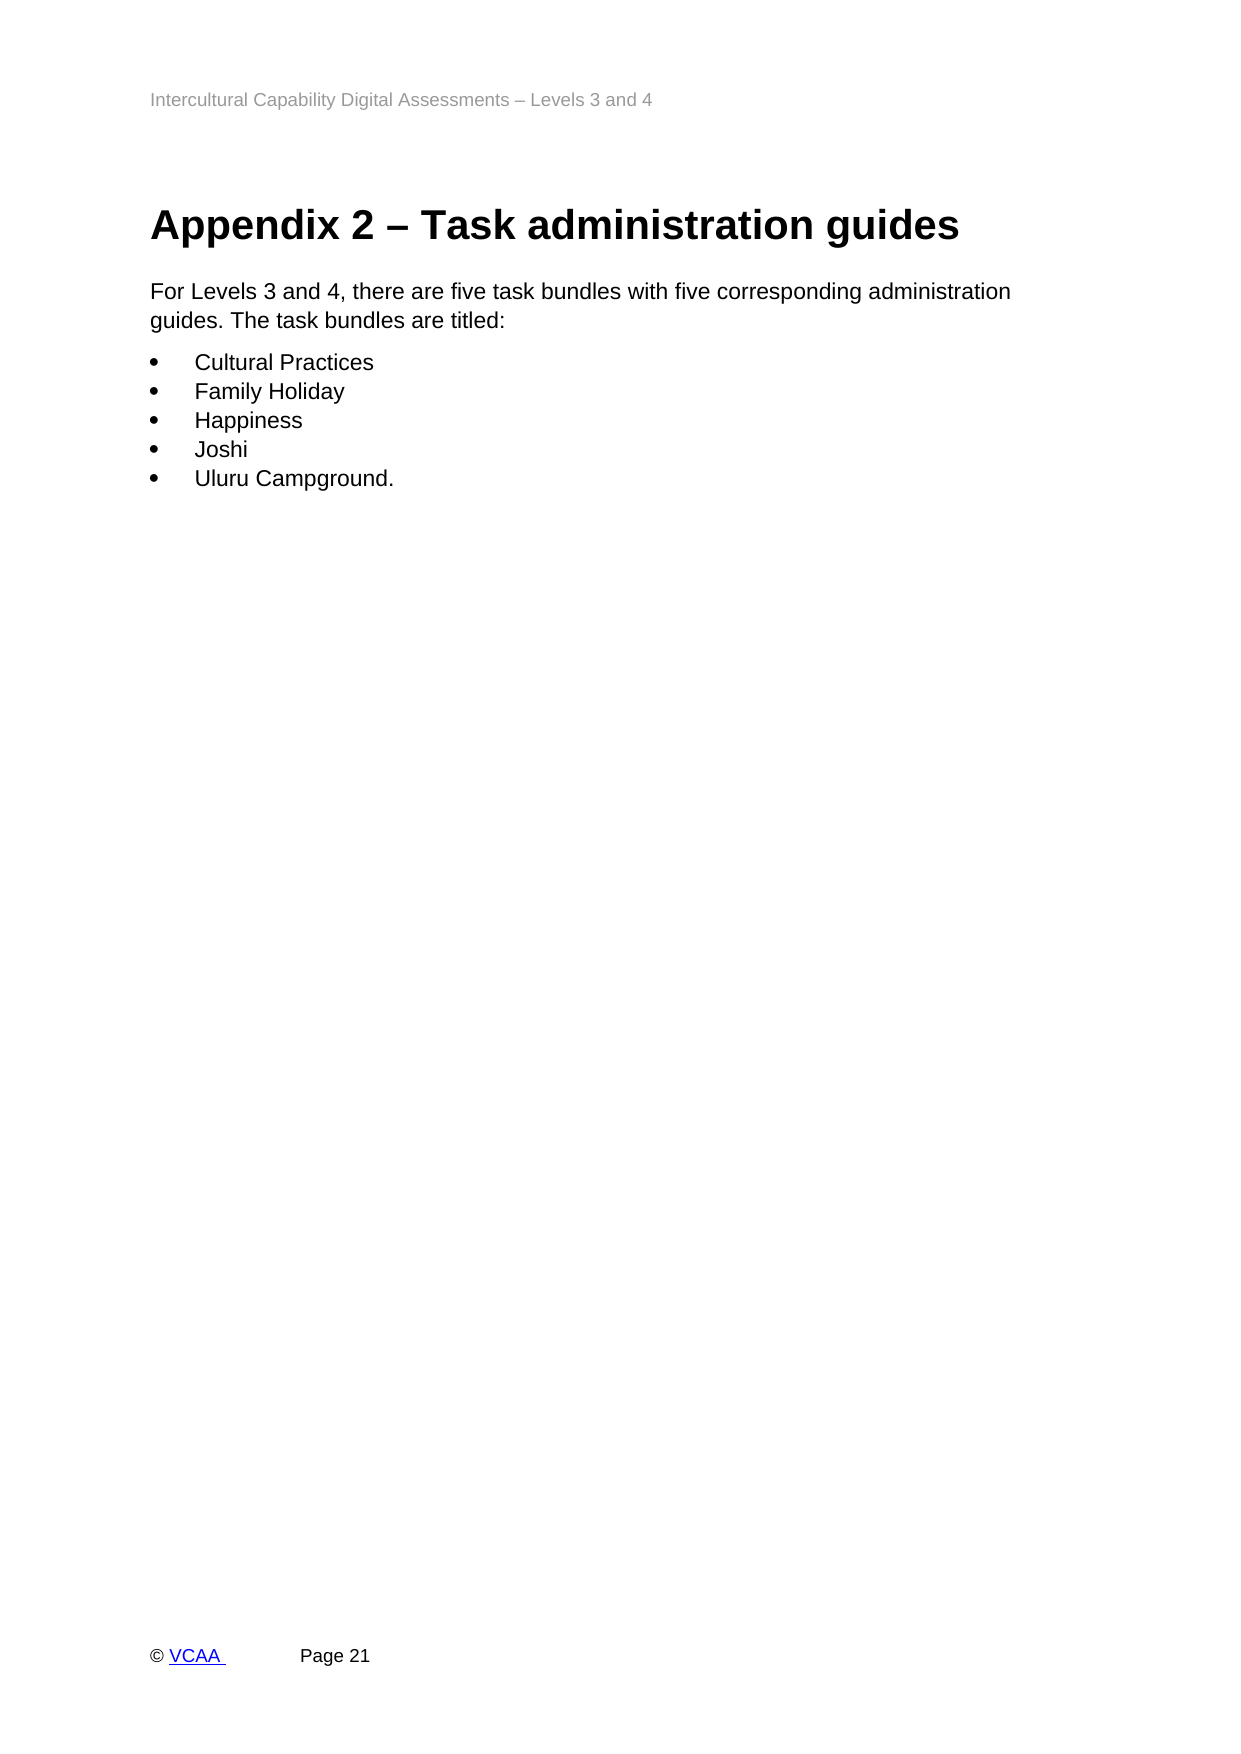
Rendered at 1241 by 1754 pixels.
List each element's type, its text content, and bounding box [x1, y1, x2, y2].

text Happiness [150, 405, 1090, 434]
text Cultural Practices [150, 347, 1090, 376]
text Family Holiday [150, 376, 1090, 405]
subtitle Appendix 2 – Task administration guides [150, 200, 1090, 248]
text Uluru Campground. [150, 463, 1090, 493]
text For Levels 3 and 4, there are five task bundles with five corresponding administration guides. The task bundles are titled: [150, 276, 1090, 334]
text Joshi [150, 434, 1090, 463]
